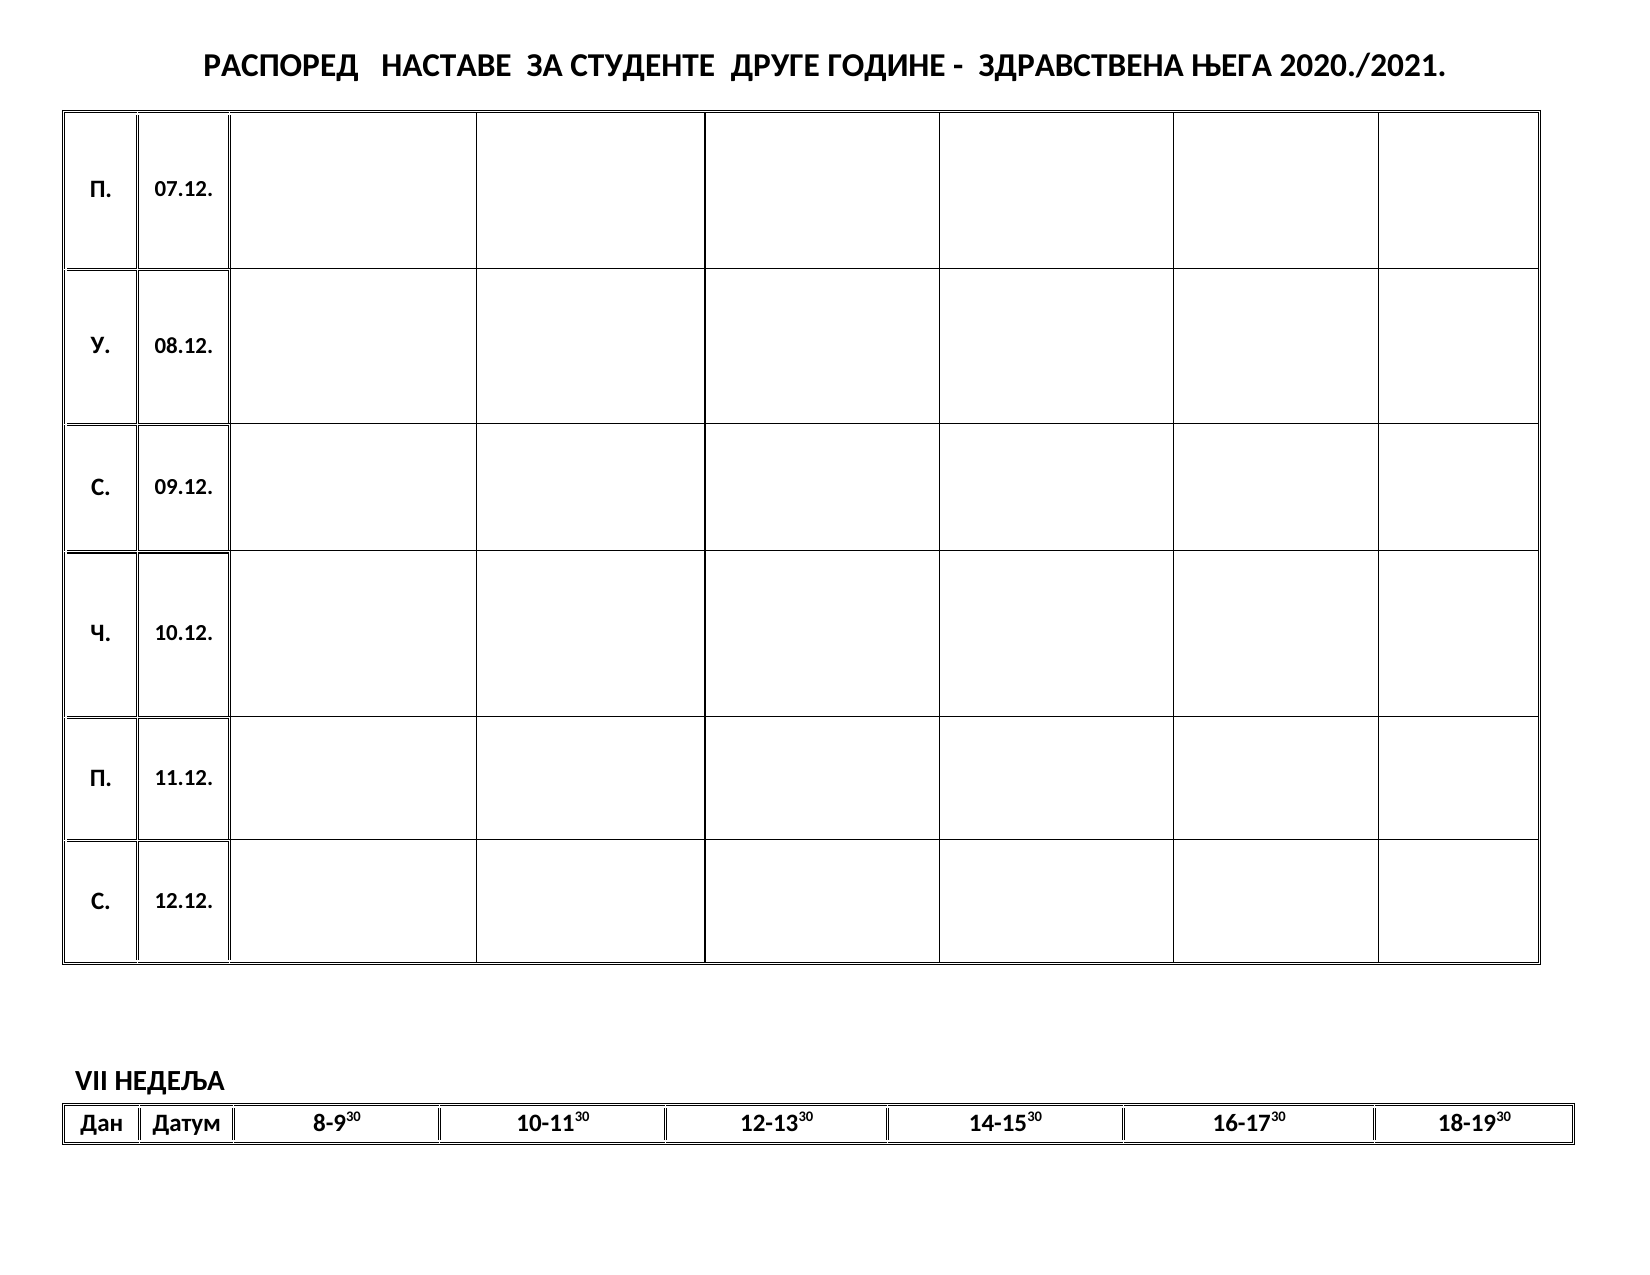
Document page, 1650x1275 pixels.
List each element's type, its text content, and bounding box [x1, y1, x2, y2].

table_cell [1174, 840, 1378, 962]
table_cell [1379, 717, 1538, 839]
table_cell [231, 717, 476, 839]
table_cell 09.12. [139, 426, 228, 550]
table_cell [1379, 424, 1538, 550]
table_cell Ч. [64, 550, 137, 716]
table_cell [1379, 113, 1538, 268]
table_header Датум [140, 1106, 233, 1142]
table_header Дан [65, 1106, 139, 1142]
table_cell 11.12. [139, 719, 228, 839]
table_cell П. [65, 716, 136, 839]
table_cell [940, 551, 1173, 716]
table_cell [231, 424, 476, 550]
table_cell [477, 840, 704, 962]
table_cell П. [65, 113, 137, 268]
table_cell С. [64, 839, 137, 962]
table_cell [706, 113, 939, 268]
table_cell [477, 269, 704, 422]
table_cell [1174, 551, 1378, 716]
table_cell [706, 269, 939, 422]
table_cell [1379, 269, 1538, 422]
table_header 16-1730 [1124, 1106, 1374, 1142]
table_cell [940, 269, 1173, 422]
table_cell У. [64, 268, 137, 422]
table_cell [477, 113, 704, 268]
table_cell [477, 424, 704, 550]
table_header 12-1330 [666, 1106, 887, 1142]
table_cell 10.12. [139, 554, 228, 716]
table_header 8-930 [234, 1104, 440, 1142]
table_cell [231, 551, 476, 716]
table_header 10-1130 [440, 1104, 666, 1142]
table_cell 12.12. [138, 840, 230, 962]
table_cell [706, 840, 939, 962]
table_header 14-1530 [887, 1106, 1123, 1142]
table_cell 07.12. [138, 111, 230, 268]
table_cell [1174, 717, 1378, 839]
table_cell [477, 551, 704, 716]
table_cell [940, 424, 1173, 550]
table_cell [1174, 269, 1378, 422]
table_header 18-1930 [1374, 1106, 1572, 1142]
table_cell [1379, 551, 1538, 716]
table_cell [1174, 113, 1378, 268]
table_cell [706, 424, 939, 550]
table_cell [706, 717, 939, 839]
table_cell [706, 551, 939, 716]
table_cell [1174, 424, 1378, 550]
text VII недеља [75, 1062, 1575, 1098]
table_cell [230, 113, 476, 268]
table_cell 08.12. [139, 271, 228, 422]
table_cell [940, 717, 1173, 839]
table_cell С. [65, 422, 136, 550]
table_cell [1379, 840, 1538, 962]
table_cell [940, 840, 1173, 962]
table_cell [230, 840, 476, 962]
table_cell [940, 113, 1173, 268]
table_cell [477, 717, 704, 839]
table_cell [231, 269, 476, 422]
